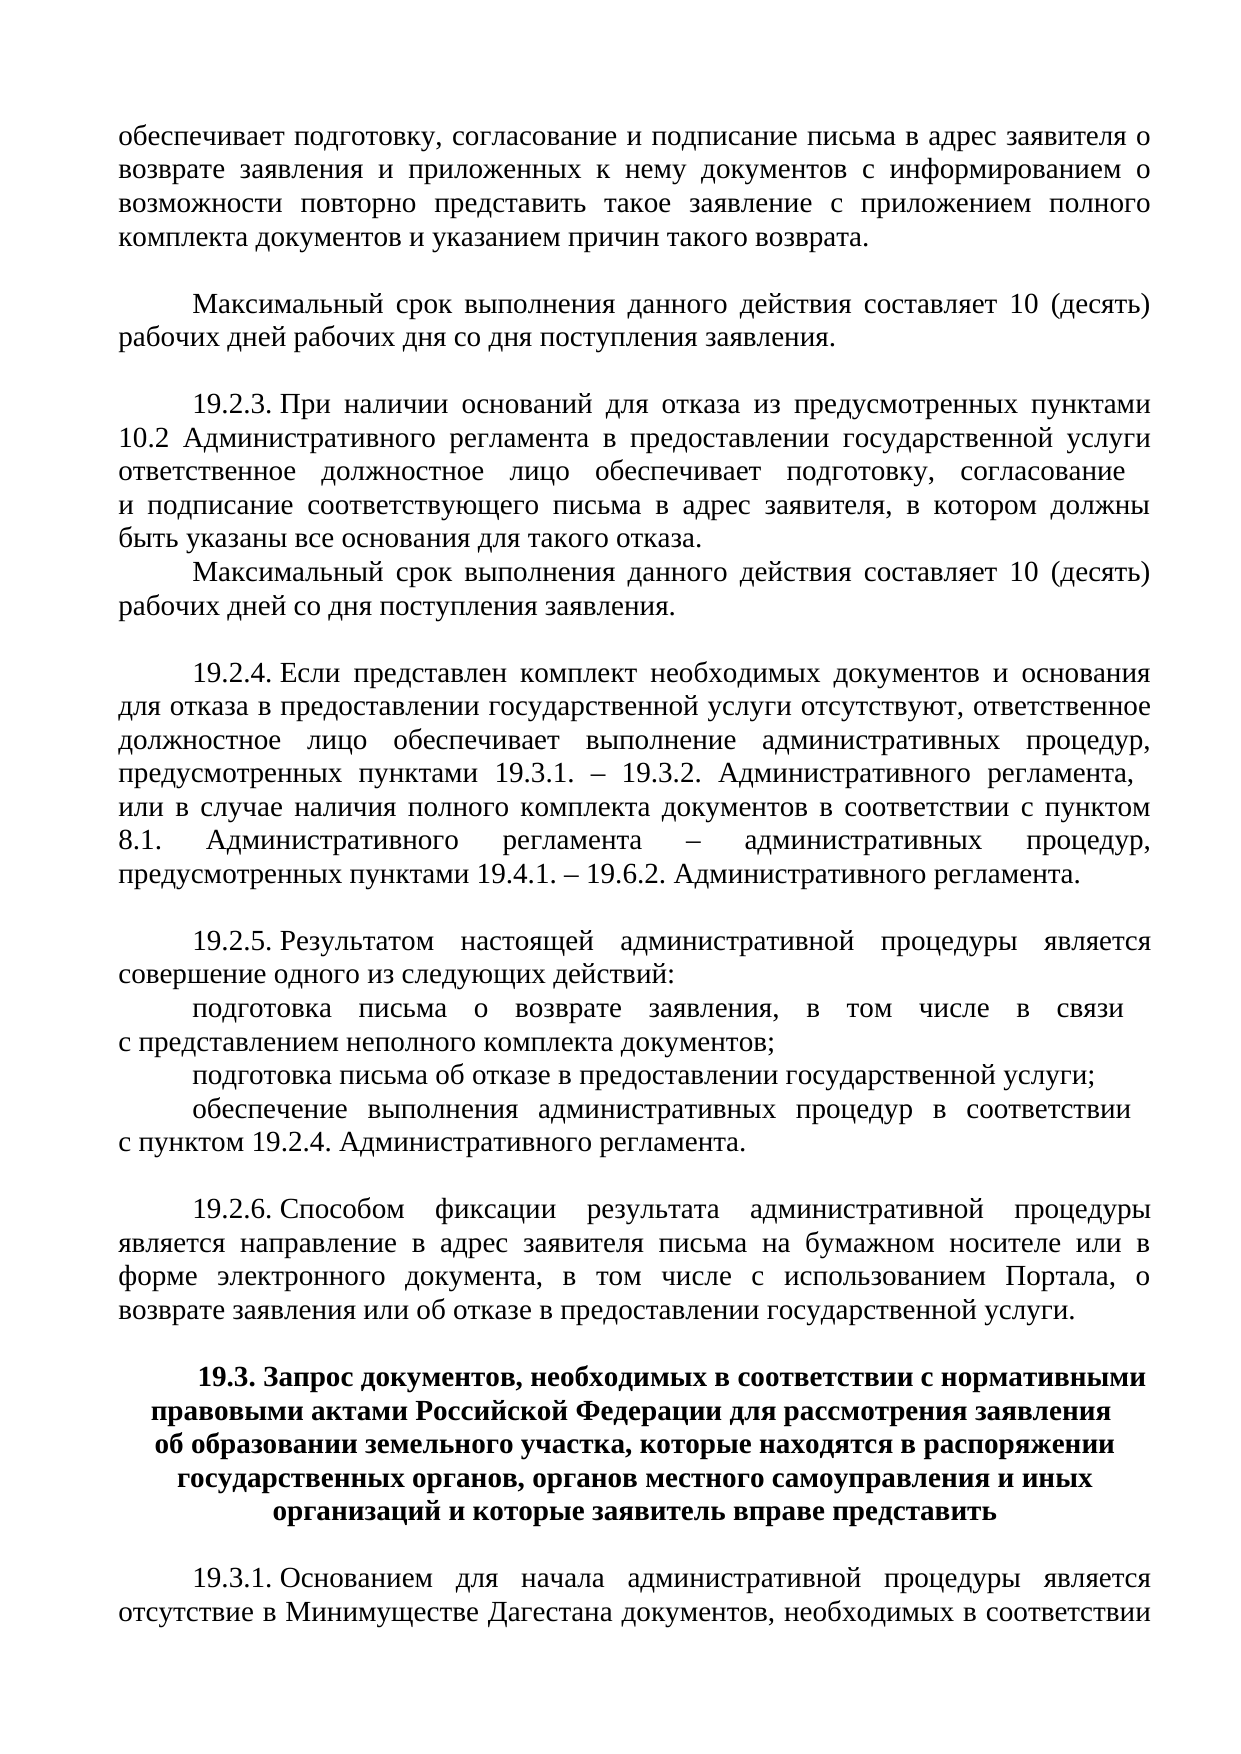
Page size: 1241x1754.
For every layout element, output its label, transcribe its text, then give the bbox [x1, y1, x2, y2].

text 19.2.3. При наличии оснований для отказа из предусмотренных пунктами 10.2 Административного регламента в предоставлении государственной услуги ответственное должностное лицо обеспечивает подготовку, согласование и подписание соответствующего письма в адрес заявителя, в котором должны быть указаны все основания для такого отказа. [118, 386, 1152, 554]
text 19.3. Запрос документов, необходимых в соответствии с нормативными правовыми актами Российской Федерации для рассмотрения заявления об образовании земельного участка, которые находятся в распоряжении государственных органов, органов местного самоуправления и иных организаций и которые заявитель вправе представить [118, 1359, 1152, 1527]
text Максимальный срок выполнения данного действия составляет 10 (десять) рабочих дней со дня поступления заявления. [118, 554, 1152, 621]
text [118, 1560, 1152, 1627]
text подготовка письма о возврате заявления, в том числе в связи с представлением неполного комплекта документов; [118, 990, 1152, 1057]
text Максимальный срок выполнения данного действия составляет 10 (десять) рабочих дней рабочих дня со дня поступления заявления. [118, 286, 1152, 353]
text 19.2.5. Результатом настоящей административной процедуры является совершение одного из следующих действий: [118, 923, 1152, 990]
text 19.2.6. Способом фиксации результата административной процедуры является направление в адрес заявителя письма на бумажном носителе или в форме электронного документа, в том числе с использованием Портала, о возврате заявления или об отказе в предоставлении государственной услуги. [118, 1191, 1152, 1326]
text 19.2.4. Если представлен комплект необходимых документов и основания для отказа в предоставлении государственной услуги отсутствуют, ответственное должностное лицо обеспечивает выполнение административных процедур, предусмотренных пунктами 19.3.1. – 19.3.2. Административного регламента, или в случае наличия полного комплекта документов в соответствии с пунктом 8.1. Административного регламента – административных процедур, предусмотренных пунктами 19.4.1. – 19.6.2. Административного регламента. [118, 655, 1152, 889]
text обеспечение выполнения административных процедур в соответствии с пунктом 19.2.4. Административного регламента. [118, 1091, 1152, 1158]
text подготовка письма об отказе в предоставлении государственной услуги; [118, 1057, 1152, 1091]
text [118, 118, 1152, 252]
